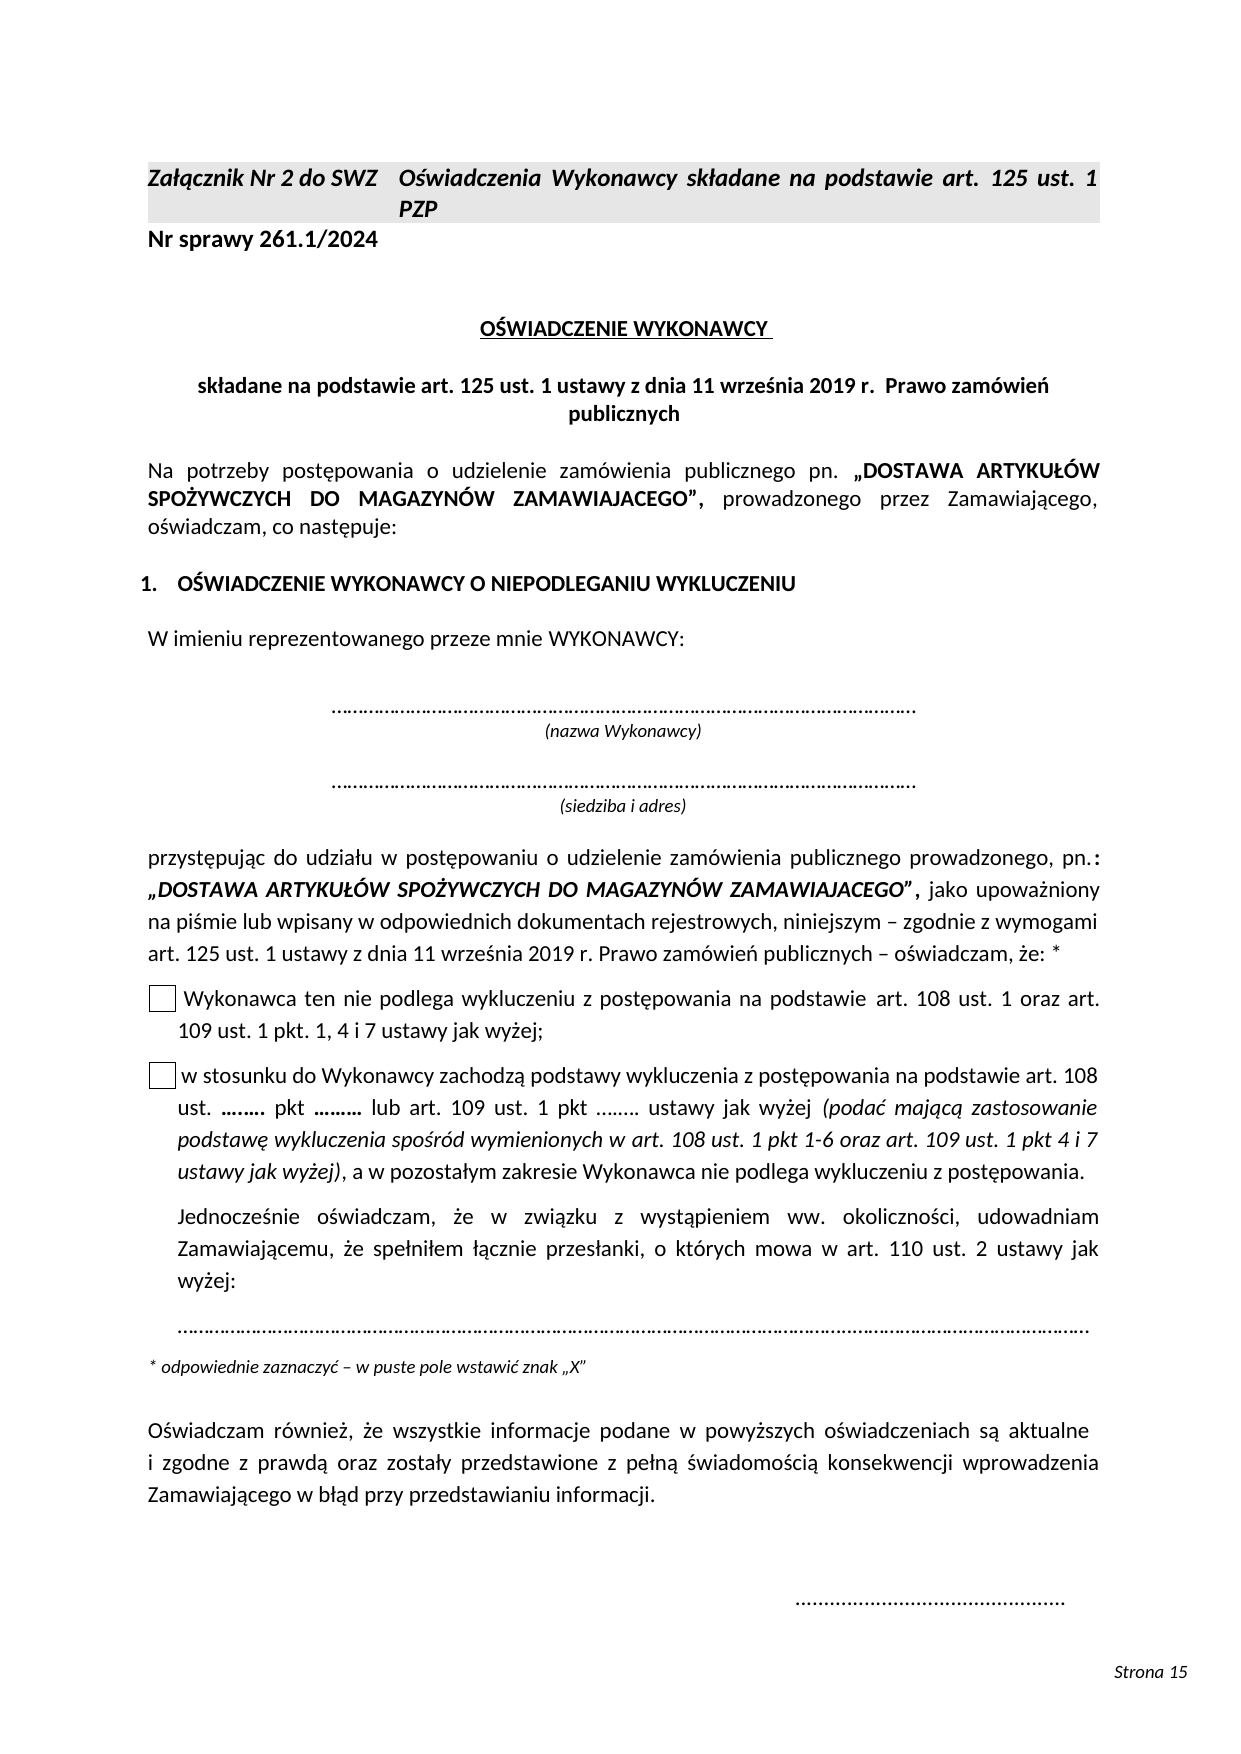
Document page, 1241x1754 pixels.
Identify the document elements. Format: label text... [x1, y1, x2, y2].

list OŚWIADCZENIE WYKONAWCY O NIEPODLEGANIU WYKLUCZENIU [140, 569, 1100, 597]
text * odpowiednie zaznaczyć – w puste pole wstawić znak „X” [148, 1356, 1100, 1379]
text w stosunku do Wykonawcy zachodzą podstawy wykluczenia z postępowania na podstawie art. 108 ust. ….…. pkt ……… lub art. 109 ust. 1 pkt ….…. ustawy jak wyżej (podać mającą zastosowanie podstawę wykluczenia spośród wymienionych w art. 108 ust. 1 pkt 1-6 oraz art. 109 ust. 1 pkt 4 i 7 ustawy jak wyżej), a w pozostałym zakresie Wykonawca nie podlega wykluczeniu z postępowania. [148, 1061, 1100, 1185]
text ............................................... [768, 1583, 1093, 1611]
text Nr sprawy 261.1/2024 [148, 223, 1100, 254]
subtitle Oświadczenia Wykonawcy składane na podstawie art. 125 ust. 1 PZP [148, 162, 1100, 223]
text przystępując do udziału w postępowaniu o udzielenie zamówienia publicznego prowadzonego, pn.: „DOSTAWA ARTYKUŁÓW SPOŻYWCZYCH DO MAGAZYNÓW ZAMAWIAJACEGO”, jako upoważniony na piśmie lub wpisany w odpowiednich dokumentach rejestrowych, niniejszym – zgodnie z wymogami art. 125 ust. 1 ustawy z dnia 11 września 2019 r. Prawo zamówień publicznych – oświadczam, że: * [148, 843, 1100, 967]
text Jednocześnie oświadczam, że w związku z wystąpieniem ww. okoliczności, udowadniam Zamawiającemu, że spełniłem łącznie przesłanki, o których mowa w art. 110 ust. 2 ustawy jak wyżej: [177, 1202, 1100, 1294]
text Oświadczam również, że wszystkie informacje podane w powyższych oświadczeniach są aktualne i zgodne z prawdą oraz zostały przedstawione z pełną świadomością konsekwencji wprowadzenia Zamawiającego w błąd przy przedstawianiu informacji. [148, 1416, 1100, 1508]
text składane na podstawie art. 125 ust. 1 ustawy z dnia 11 września 2019 r. Prawo zamówień publicznych [148, 371, 1100, 427]
text OŚWIADCZENIE WYKONAWCY [148, 314, 1100, 342]
text ………………………………………………………………………………………………… [148, 767, 1100, 795]
text ………………………………………………………………………………………………… [148, 691, 1100, 719]
text (nazwa Wykonawcy) [148, 719, 1100, 742]
text Na potrzeby postępowania o udzielenie zamówienia publicznego pn. „DOSTAWA ARTYKUŁÓW SPOŻYWCZYCH DO MAGAZYNÓW ZAMAWIAJACEGO”, prowadzonego przez Zamawiającego, oświadczam, co następuje: [148, 456, 1100, 540]
text ………………………………………………………………………………………………………………..……………………………………… [177, 1311, 1100, 1339]
text (siedziba i adres) [148, 795, 1100, 818]
text Wykonawca ten nie podlega wykluczeniu z postępowania na podstawie art. 108 ust. 1 oraz art. 109 ust. 1 pkt. 1, 4 i 7 ustawy jak wyżej; [148, 984, 1100, 1044]
text W imieniu reprezentowanego przeze mnie WYKONAWCY: [148, 624, 1100, 652]
